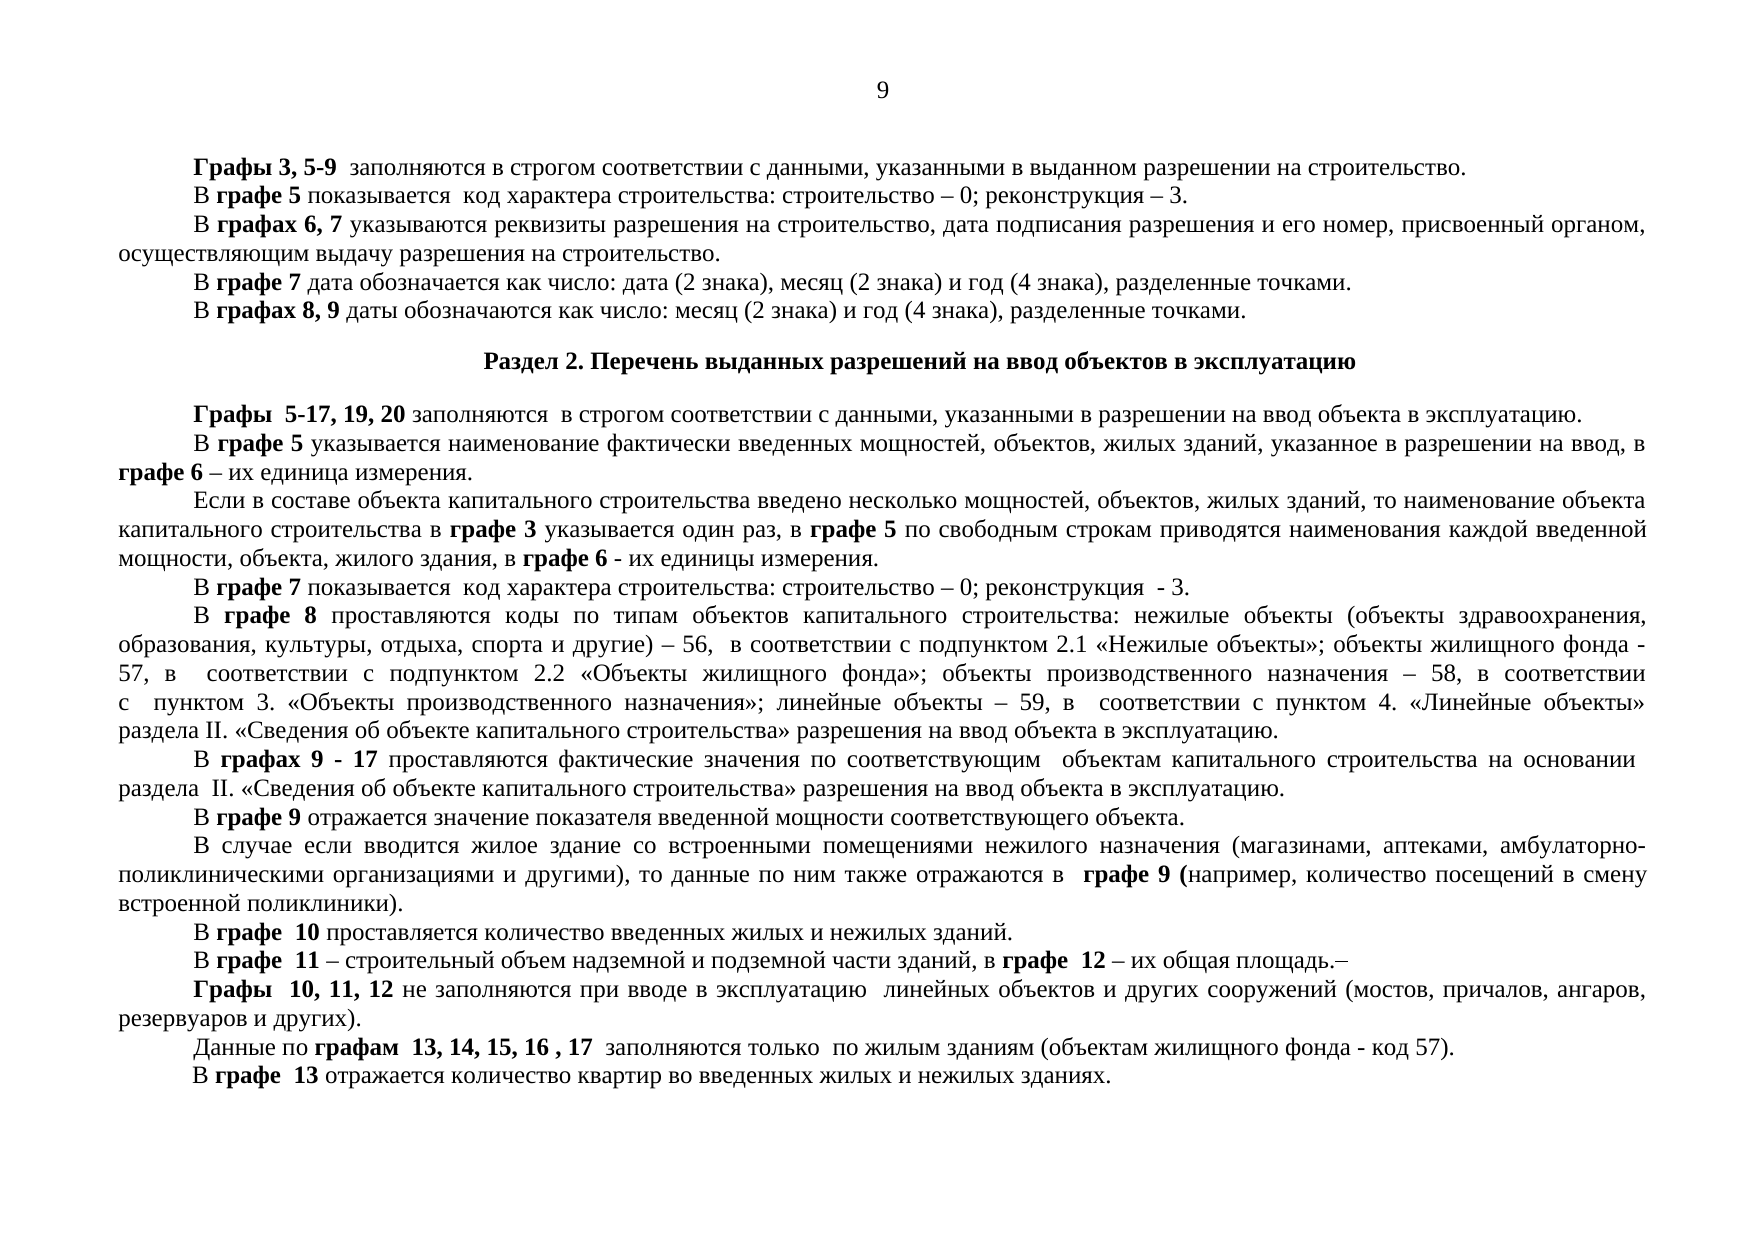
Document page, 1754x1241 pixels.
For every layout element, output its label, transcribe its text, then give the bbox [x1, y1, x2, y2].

title В графе 9 отражается значение показателя введенной мощности соответствующего объекта. [118, 802, 1648, 830]
title В графах 9 - 17 проставляются фактические значения по соответствующим объектам капитального строительства на основании раздела II. «Сведения об объекте капитального строительства» разрешения на ввод объекта в эксплуатацию. [118, 744, 1648, 802]
title Графы 10, 11, 12 не заполняются при вводе в эксплуатацию линейных объектов и других сооружений (мостов, причалов, ангаров, резервуаров и других). [118, 974, 1648, 1032]
title В графах 6, 7 указываются реквизиты разрешения на строительство, дата подписания разрешения и его номер, присвоенный органом, осуществляющим выдачу разрешения на строительство. [118, 209, 1648, 267]
title В графе 5 указывается наименование фактически введенных мощностей, объектов, жилых зданий, указанное в разрешении на ввод, в графе 6 – их единица измерения. [118, 428, 1648, 485]
title В графе 10 проставляется количество введенных жилых и нежилых зданий. [118, 917, 1648, 945]
title В графе 11 – строительный объем надземной и подземной части зданий, в графе 12 – их общая площадь. [118, 945, 1648, 974]
title Графы 3, 5-9 заполняются в строгом соответствии с данными, указанными в выданном разрешении на строительство. [118, 152, 1648, 180]
title В графе 7 показывается код характера строительства: строительство – 0; реконструкция - 3. [118, 572, 1648, 600]
title Графы 5-17, 19, 20 заполняются в строгом соответствии с данными, указанными в разрешении на ввод объекта в эксплуатацию. [118, 399, 1648, 428]
title В случае если вводится жилое здание со встроенными помещениями нежилого назначения (магазинами, аптеками, амбулаторно-поликлиническими организациями и другими), то данные по ним также отражаются в графе 9 (например, количество посещений в смену встроенной поликлиники). [118, 830, 1648, 917]
title В графе 5 показывается код характера строительства: строительство – 0; реконструкция – 3. [118, 180, 1648, 209]
title В графах 8, 9 даты обозначаются как число: месяц (2 знака) и год (4 знака), разделенные точками. [118, 295, 1648, 324]
title Данные по графам 13, 14, 15, 16 , 17 заполняются только по жилым зданиям (объектам жилищного фонда - код 57). [118, 1032, 1648, 1060]
subtitle Раздел 2. Перечень выданных разрешений на ввод объектов в эксплуатацию [118, 349, 1648, 374]
title Если в составе объекта капитального строительства введено несколько мощностей, объектов, жилых зданий, то наименование объекта капитального строительства в графе 3 указывается один раз, в графе 5 по свободным строкам приводятся наименования каждой введенной мощности, объекта, жилого здания, в графе 6 - их единицы измерения. [118, 485, 1648, 572]
title В графе 7 дата обозначается как число: дата (2 знака), месяц (2 знака) и год (4 знака), разделенные точками. [118, 267, 1648, 295]
title В графе 13 отражается количество квартир во введенных жилых и нежилых зданиях. [118, 1060, 1648, 1089]
title В графе 8 проставляются коды по типам объектов капитального строительства: нежилые объекты (объекты здравоохранения, образования, культуры, отдыха, спорта и другие) – 56, в соответствии с подпунктом 2.1 «Нежилые объекты»; объекты жилищного фонда - 57, в соответствии с подпунктом 2.2 «Объекты жилищного фонда»; объекты производственного назначения – 58, в соответствии с пунктом 3. «Объекты производственного назначения»; линейные объекты – 59, в соответствии с пунктом 4. «Линейные объекты» раздела II. «Сведения об объекте капитального строительства» разрешения на ввод объекта в эксплуатацию. [118, 600, 1648, 744]
